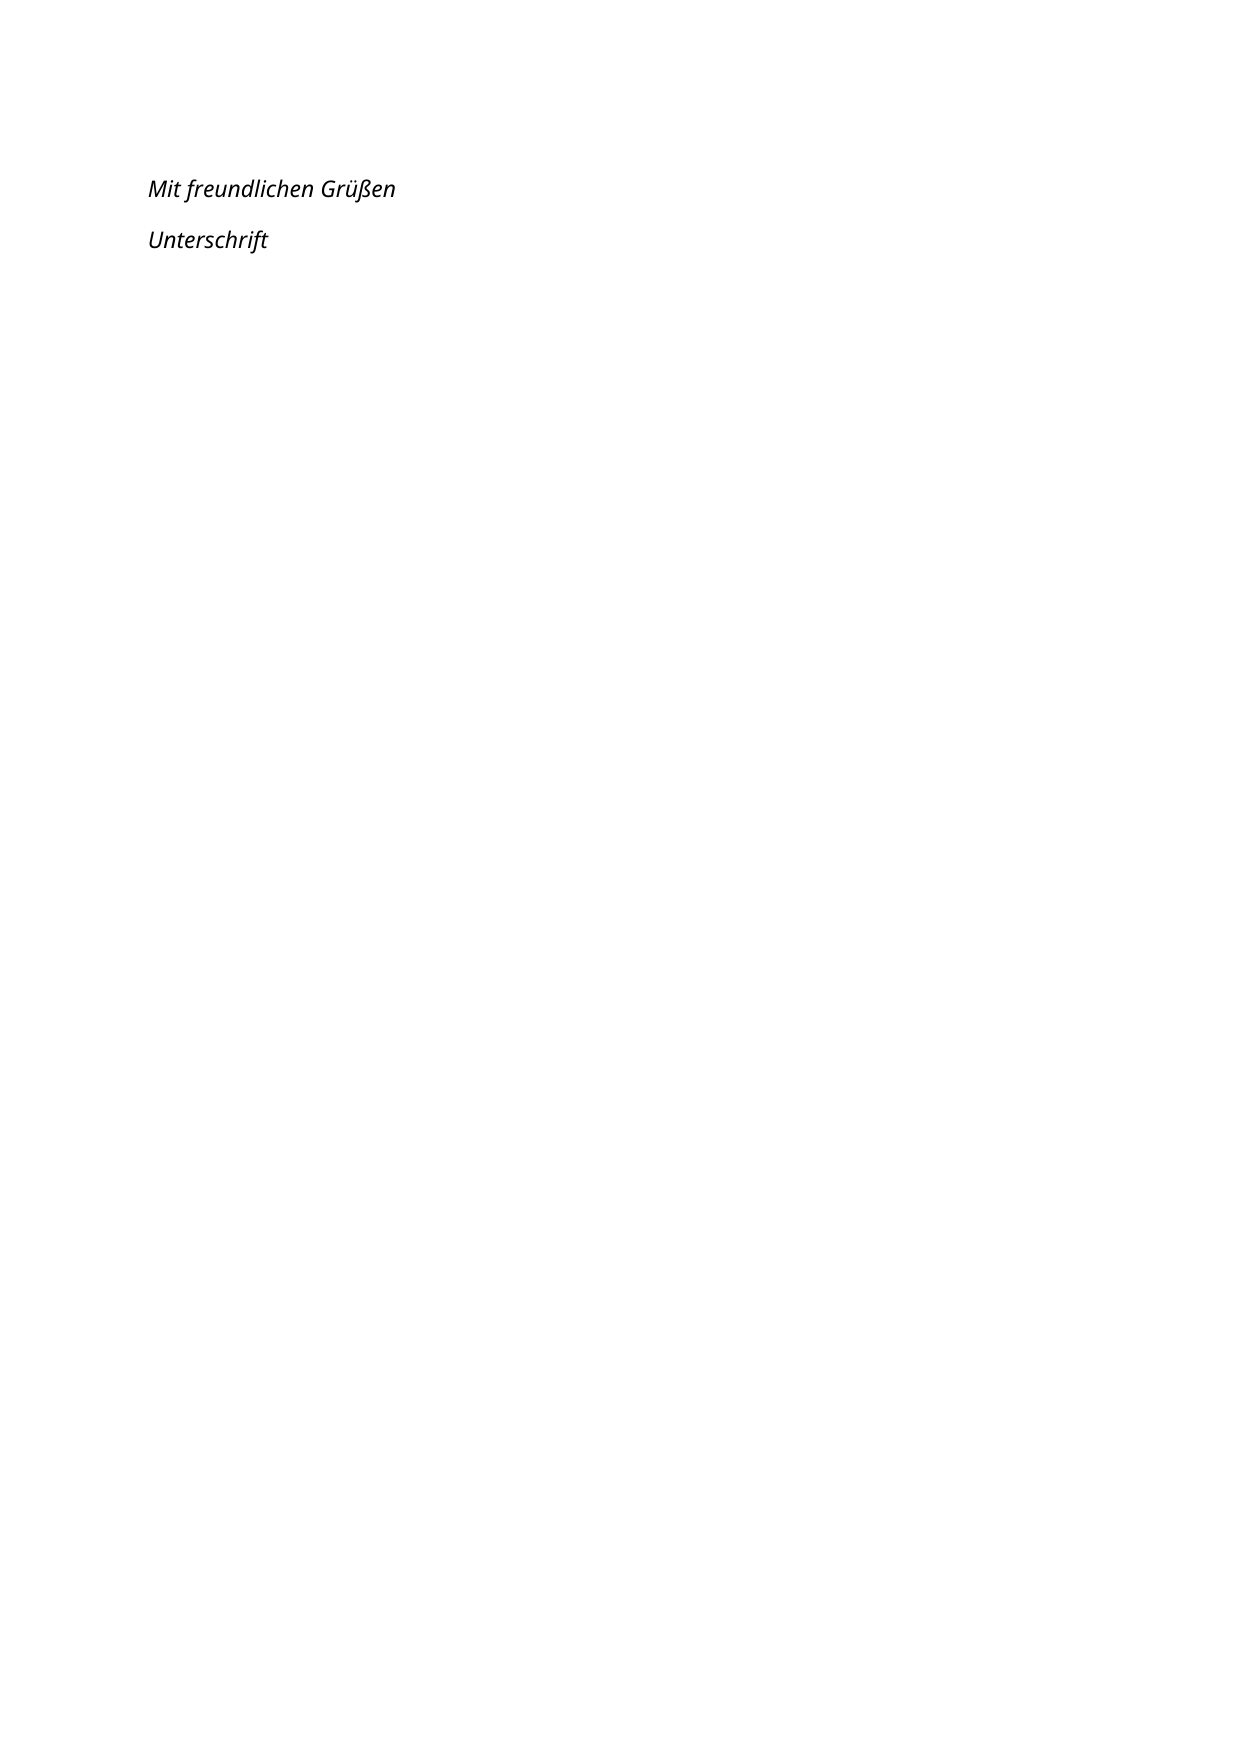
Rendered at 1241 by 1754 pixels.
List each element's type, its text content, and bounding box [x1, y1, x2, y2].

text Unterschrift [148, 224, 1093, 255]
text Mit freundlichen Grüßen [148, 173, 1093, 205]
